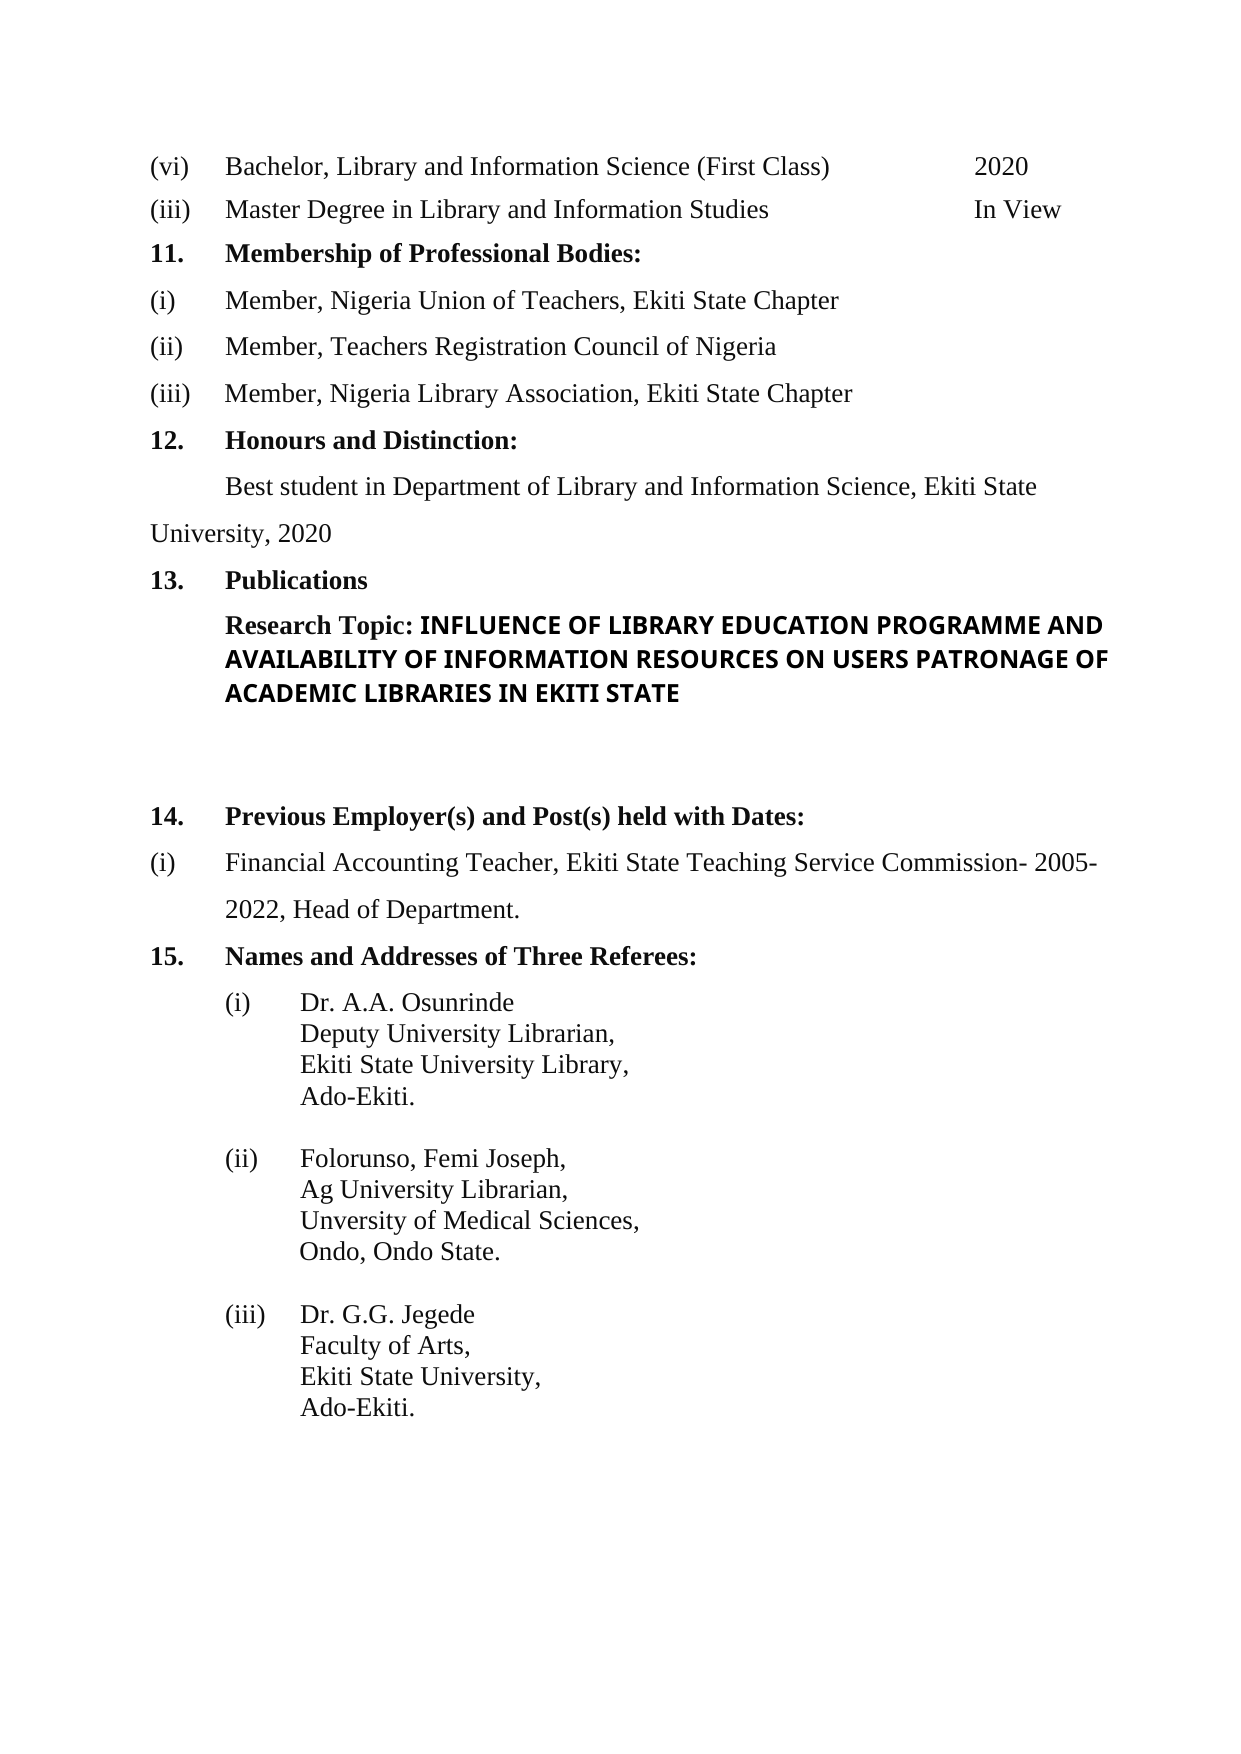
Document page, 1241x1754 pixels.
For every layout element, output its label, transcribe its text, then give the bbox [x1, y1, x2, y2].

text Ado-Ekiti. [150, 1391, 1143, 1422]
text (i) Dr. A.A. Osunrinde [150, 986, 1143, 1017]
text 15. Names and Addresses of Three Referees: [150, 940, 1143, 971]
text Ekiti State University Library, [150, 1049, 1143, 1080]
text (vi) Bachelor, Library and Information Science (First Class) 2020 [150, 150, 1143, 181]
text (iii) Member, Nigeria Library Association, Ekiti State Chapter [150, 377, 1143, 408]
text Research Topic: INFLUENCE OF LIBRARY EDUCATION PROGRAMME AND AVAILABILITY OF INFORMATION RESOURCES ON USERS PATRONAGE OF ACADEMIC LIBRARIES IN EKITI STATE [225, 607, 1143, 709]
text 14. Previous Employer(s) and Post(s) held with Dates: [150, 800, 1143, 831]
text 13. Publications [150, 564, 1143, 595]
text (iii) Master Degree in Library and Information Studies In View [150, 193, 1143, 225]
text Unversity of Medical Sciences, [150, 1204, 1143, 1236]
text Ekiti State University, [150, 1360, 1143, 1391]
text 11. Membership of Professional Bodies: [150, 237, 1143, 268]
text Deputy University Librarian, [150, 1017, 1143, 1049]
text Ado-Ekiti. [150, 1080, 1143, 1111]
text 12. Honours and Distinction: [150, 424, 1143, 455]
text (i) Member, Nigeria Union of Teachers, Ekiti State Chapter [150, 284, 1143, 315]
text (ii) Folorunso, Femi Joseph, [150, 1142, 1143, 1173]
text (iii) Dr. G.G. Jegede [150, 1298, 1143, 1329]
text Best student in Department of Library and Information Science, Ekiti State University, 2020 [150, 470, 1143, 548]
text Ag University Librarian, [150, 1173, 1143, 1204]
text (i) Financial Accounting Teacher, Ekiti State Teaching Service Commission- 2005-2022, Head of Department. [150, 846, 1143, 924]
text Ondo, Ondo State. [150, 1236, 1143, 1267]
text Faculty of Arts, [150, 1329, 1143, 1360]
text (ii) Member, Teachers Registration Council of Nigeria [150, 330, 1143, 362]
